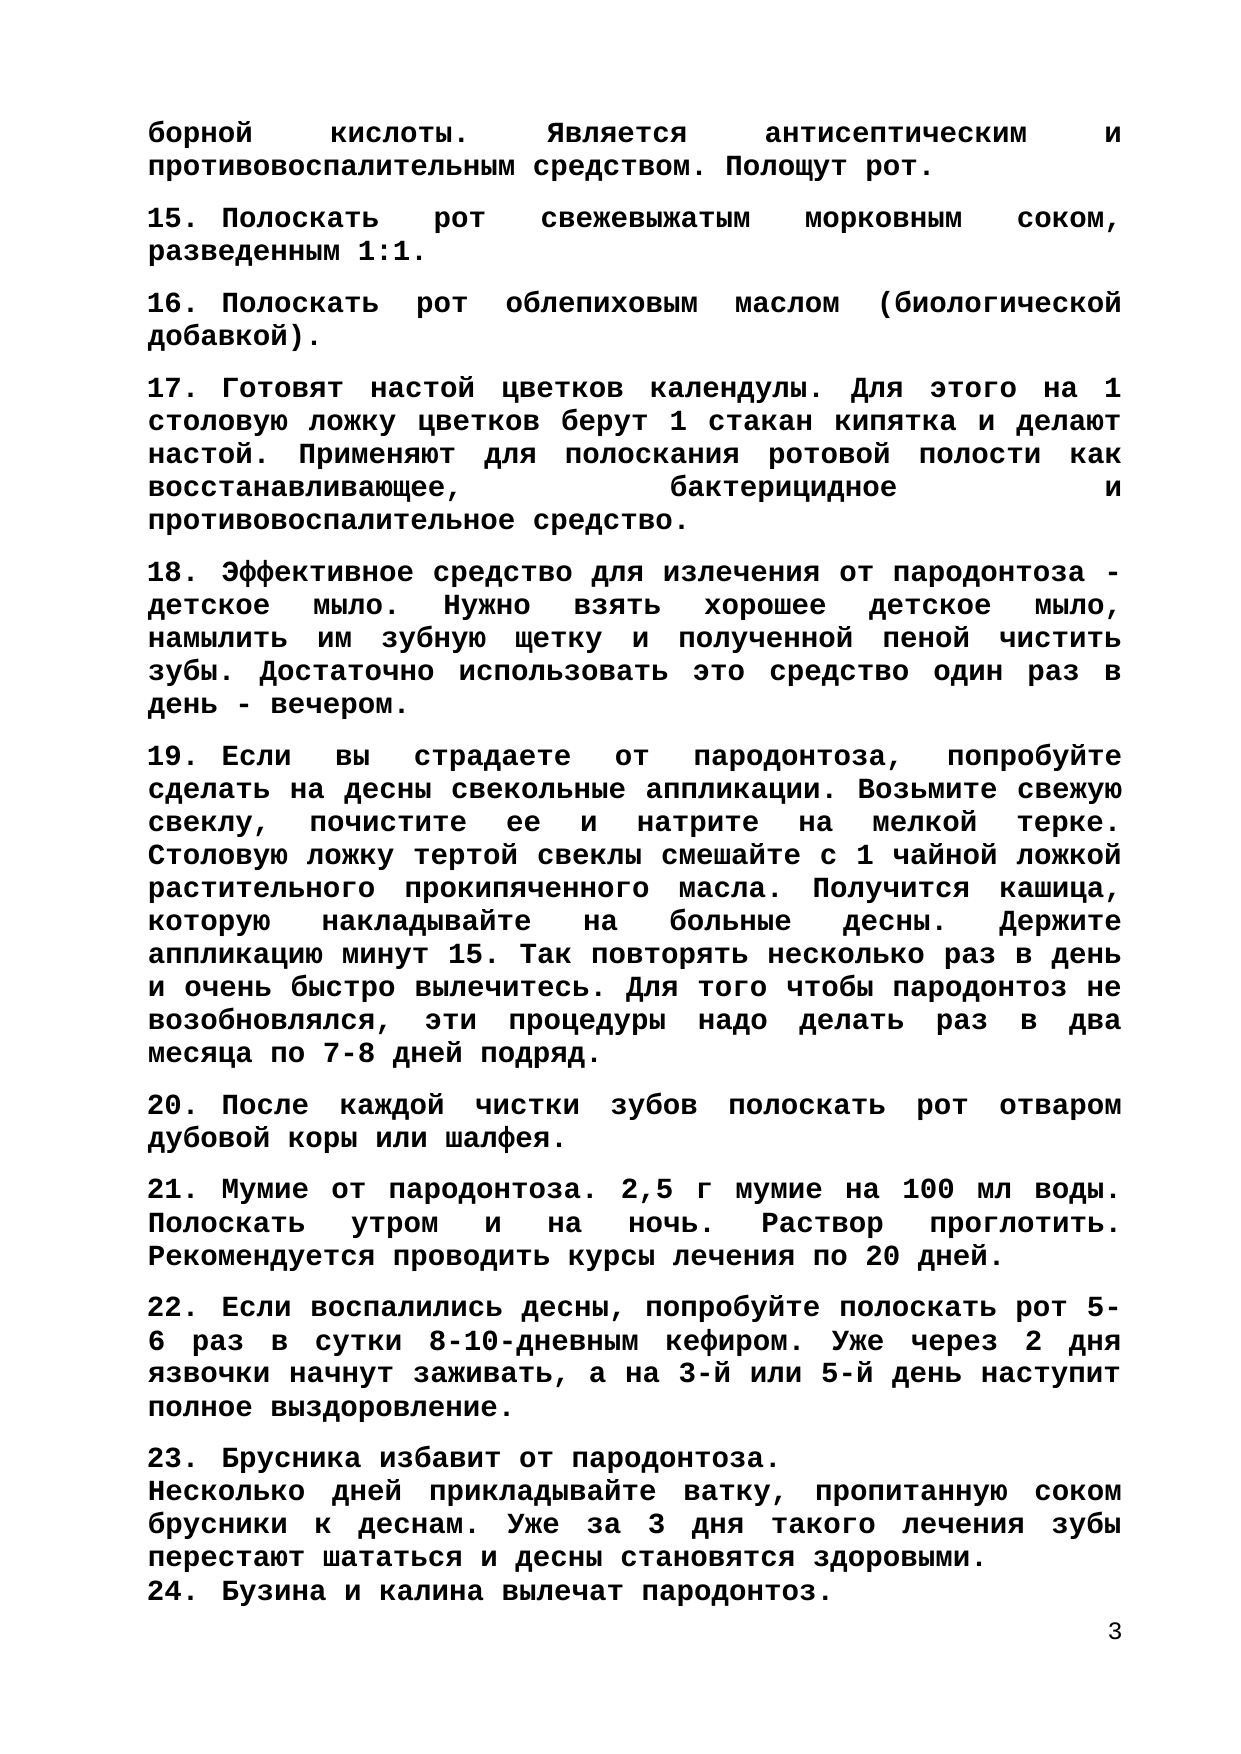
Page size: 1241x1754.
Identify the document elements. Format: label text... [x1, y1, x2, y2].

list Полоскать рот свежевыжатым морковным соком, разведенным 1:1. [147, 203, 1122, 269]
list Полоскать рот облепиховым маслом (биологической добавкой). [147, 288, 1122, 354]
list Готовят настой цветков календулы. Для этого на 1 столовую ложку цветков берут 1 стакан кипятка и делают настой. Применяют для полоскания ротовой полости как восстанавливающее, бактерицидное и противовоспалительное средство. [147, 373, 1122, 538]
list Если вы страдаете от пародонтоза, попробуйте сделать на десны свекольные аппликации. Возьмите свежую свеклу, почистите ее и натрите на мелкой терке. Столовую ложку тертой свеклы смешайте с 1 чайной ложкой растительного прокипяченного масла. Получится кашица, которую накладывайте на больные десны. Держите аппликацию минут 15. Так повторять несколько раз в день и очень быстро вылечитесь. Для того чтобы пародонтоз не возобновлялся, эти процедуры надо делать раз в два месяца по 7-8 дней подряд. [147, 741, 1122, 1071]
list После каждой чистки зубов полоскать рот отваром дубовой коры или шалфея. [147, 1090, 1122, 1156]
list Если воспалились десны, попробуйте полоскать рот 5-6 раз в сутки 8-10-дневным кефиром. Уже через 2 дня язвочки начнут заживать, а на 3-й или 5-й день наступит полное выздоровление. [147, 1293, 1122, 1425]
list Эффективное средство для излечения от пародонтоза - детское мыло. Нужно взять хорошее детское мыло, намылить им зубную щетку и полученной пеной чистить зубы. Достаточно использовать это средство один раз в день - вечером. [147, 557, 1122, 722]
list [147, 118, 1122, 184]
list Несколько дней прикладывайте ватку, пропитанную соком брусники к деснам. Уже за 3 дня такого лечения зубы перестают шататься и десны становятся здоровыми. [148, 1477, 1122, 1576]
list Мумие от пародонтоза. 2,5 г мумие на 100 мл воды. Полоскать утром и на ночь. Раствор проглотить. Рекомендуется проводить курсы лечения по 20 дней. [147, 1175, 1122, 1274]
list Брусника избавит от пародонтоза. [147, 1443, 1122, 1477]
list Бузина и калина вылечат пародонтоз. [147, 1576, 1122, 1609]
